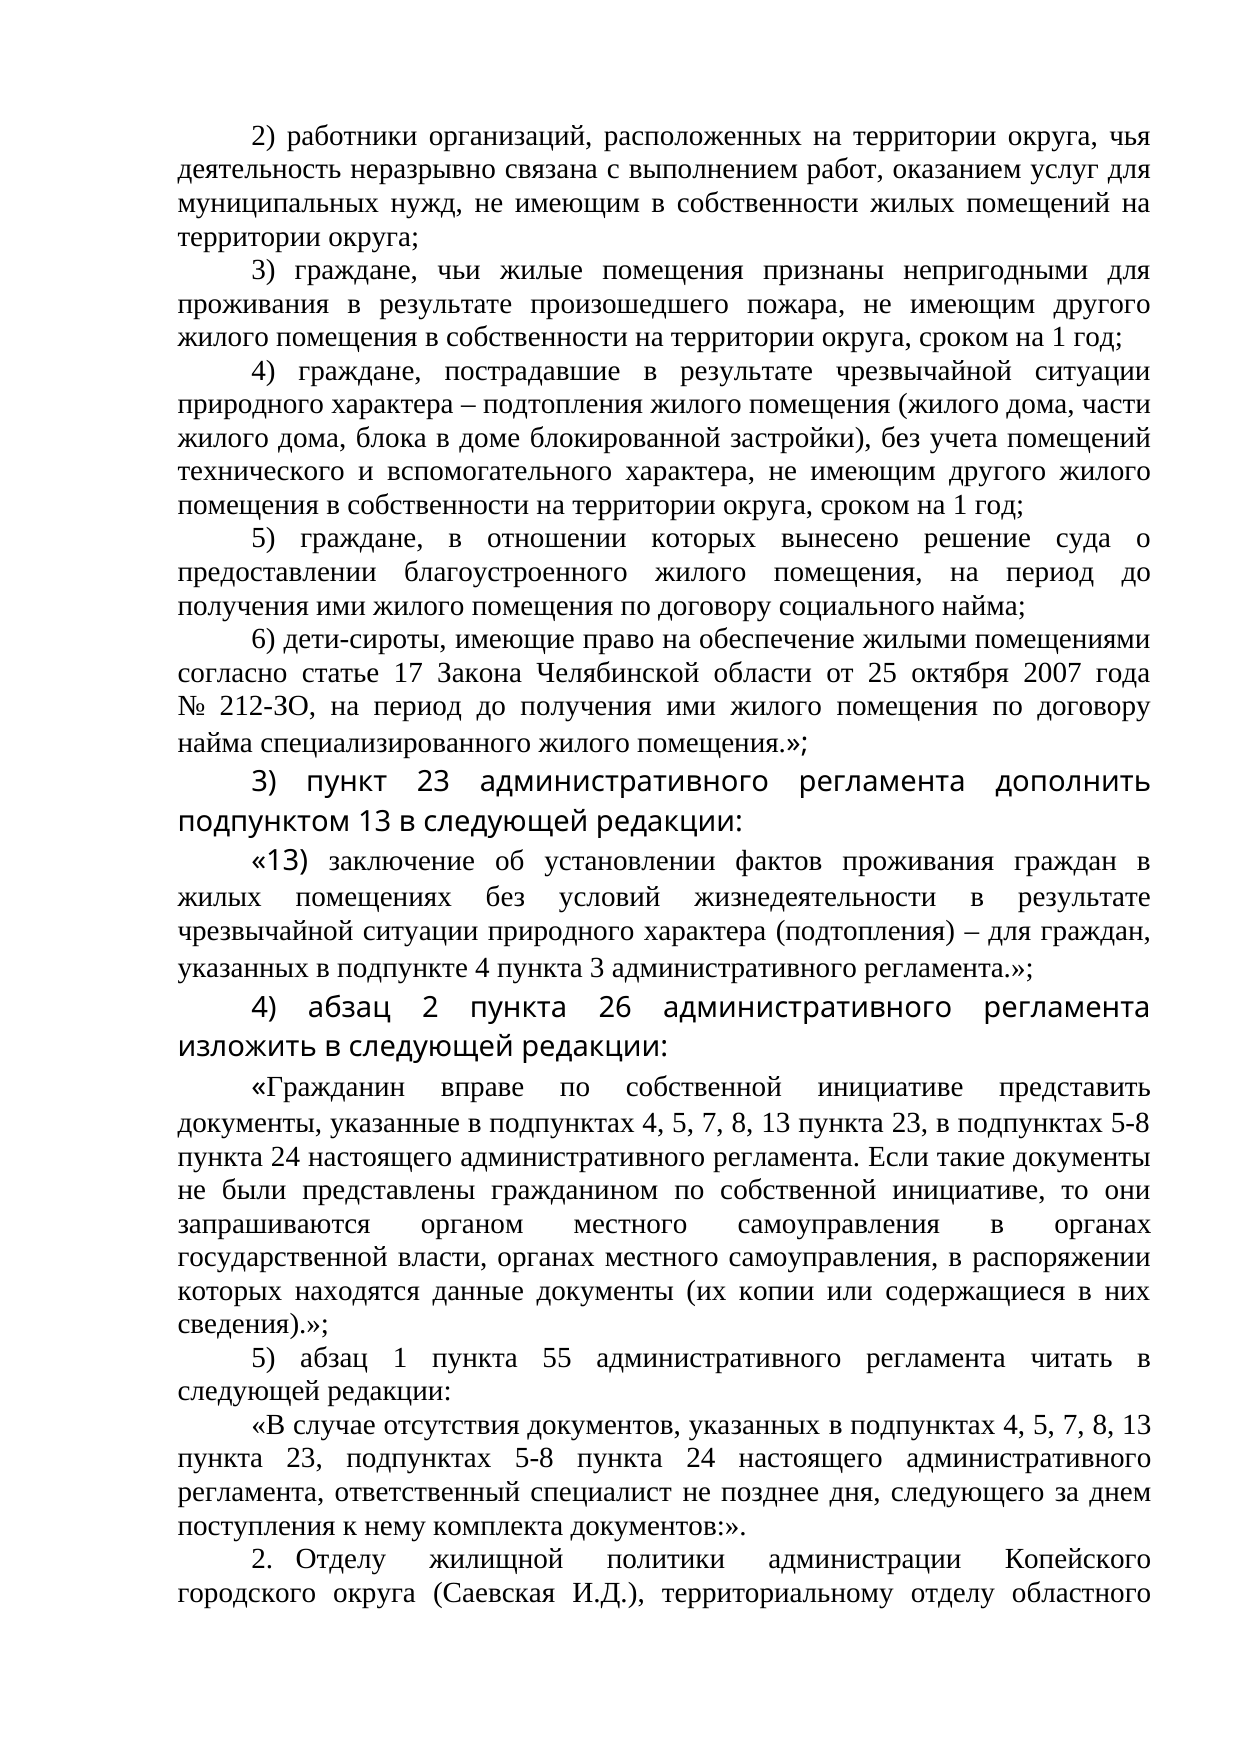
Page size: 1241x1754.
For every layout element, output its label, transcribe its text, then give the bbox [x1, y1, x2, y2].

text «Гражданин вправе по собственной инициативе представить документы, указанные в подпунктах 4, 5, 7, 8, 13 пункта 23, в подпунктах 5-8 пункта 24 настоящего административного регламента. Если такие документы не были представлены гражданином по собственной инициативе, то они запрашиваются органом местного самоуправления в органах государственной власти, органах местного самоуправления, в распоряжении которых находятся данные документы (их копии или содержащиеся в них сведения).»; [177, 1065, 1152, 1340]
text 3) граждане, чьи жилые помещения признаны непригодными для проживания в результате произошедшего пожара, не имеющим другого жилого помещения в собственности на территории округа, сроком на 1 год; [177, 252, 1152, 353]
text 3) пункт 23 административного регламента дополнить подпунктом 13 в следующей редакции: [177, 760, 1152, 839]
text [177, 1541, 1152, 1608]
text 4) граждане, пострадавшие в результате чрезвычайной ситуации природного характера – подтопления жилого помещения (жилого дома, части жилого дома, блока в доме блокированной застройки), без учета помещений технического и вспомогательного характера, не имеющим другого жилого помещения в собственности на территории округа, сроком на 1 год; [177, 353, 1152, 521]
text «13) заключение об установлении фактов проживания граждан в жилых помещениях без условий жизнедеятельности в результате чрезвычайной ситуации природного характера (подтопления) – для граждан, указанных в подпункте 4 пункта 3 административного регламента.»; [177, 839, 1152, 986]
text 2) работники организаций, расположенных на территории округа, чья деятельность неразрывно связана с выполнением работ, оказанием услуг для муниципальных нужд, не имеющим в собственности жилых помещений на территории округа; [177, 118, 1152, 252]
text 5) граждане, в отношении которых вынесено решение суда о предоставлении благоустроенного жилого помещения, на период до получения ими жилого помещения по договору социального найма; [177, 521, 1152, 621]
text 5) абзац 1 пункта 55 административного регламента читать в следующей редакции: [177, 1340, 1152, 1407]
text 4) абзац 2 пункта 26 административного регламента изложить в следующей редакции: [177, 986, 1152, 1065]
text 6) дети-сироты, имеющие право на обеспечение жилыми помещениями согласно статье 17 Закона Челябинской области от 25 октября 2007 года № 212-ЗО, на период до получения ими жилого помещения по договору найма специализированного жилого помещения.»; [177, 621, 1152, 760]
text «В случае отсутствия документов, указанных в подпунктах 4, 5, 7, 8, 13 пункта 23, подпунктах 5-8 пункта 24 настоящего административного регламента, ответственный специалист не позднее дня, следующего за днем поступления к нему комплекта документов:». [177, 1407, 1152, 1541]
